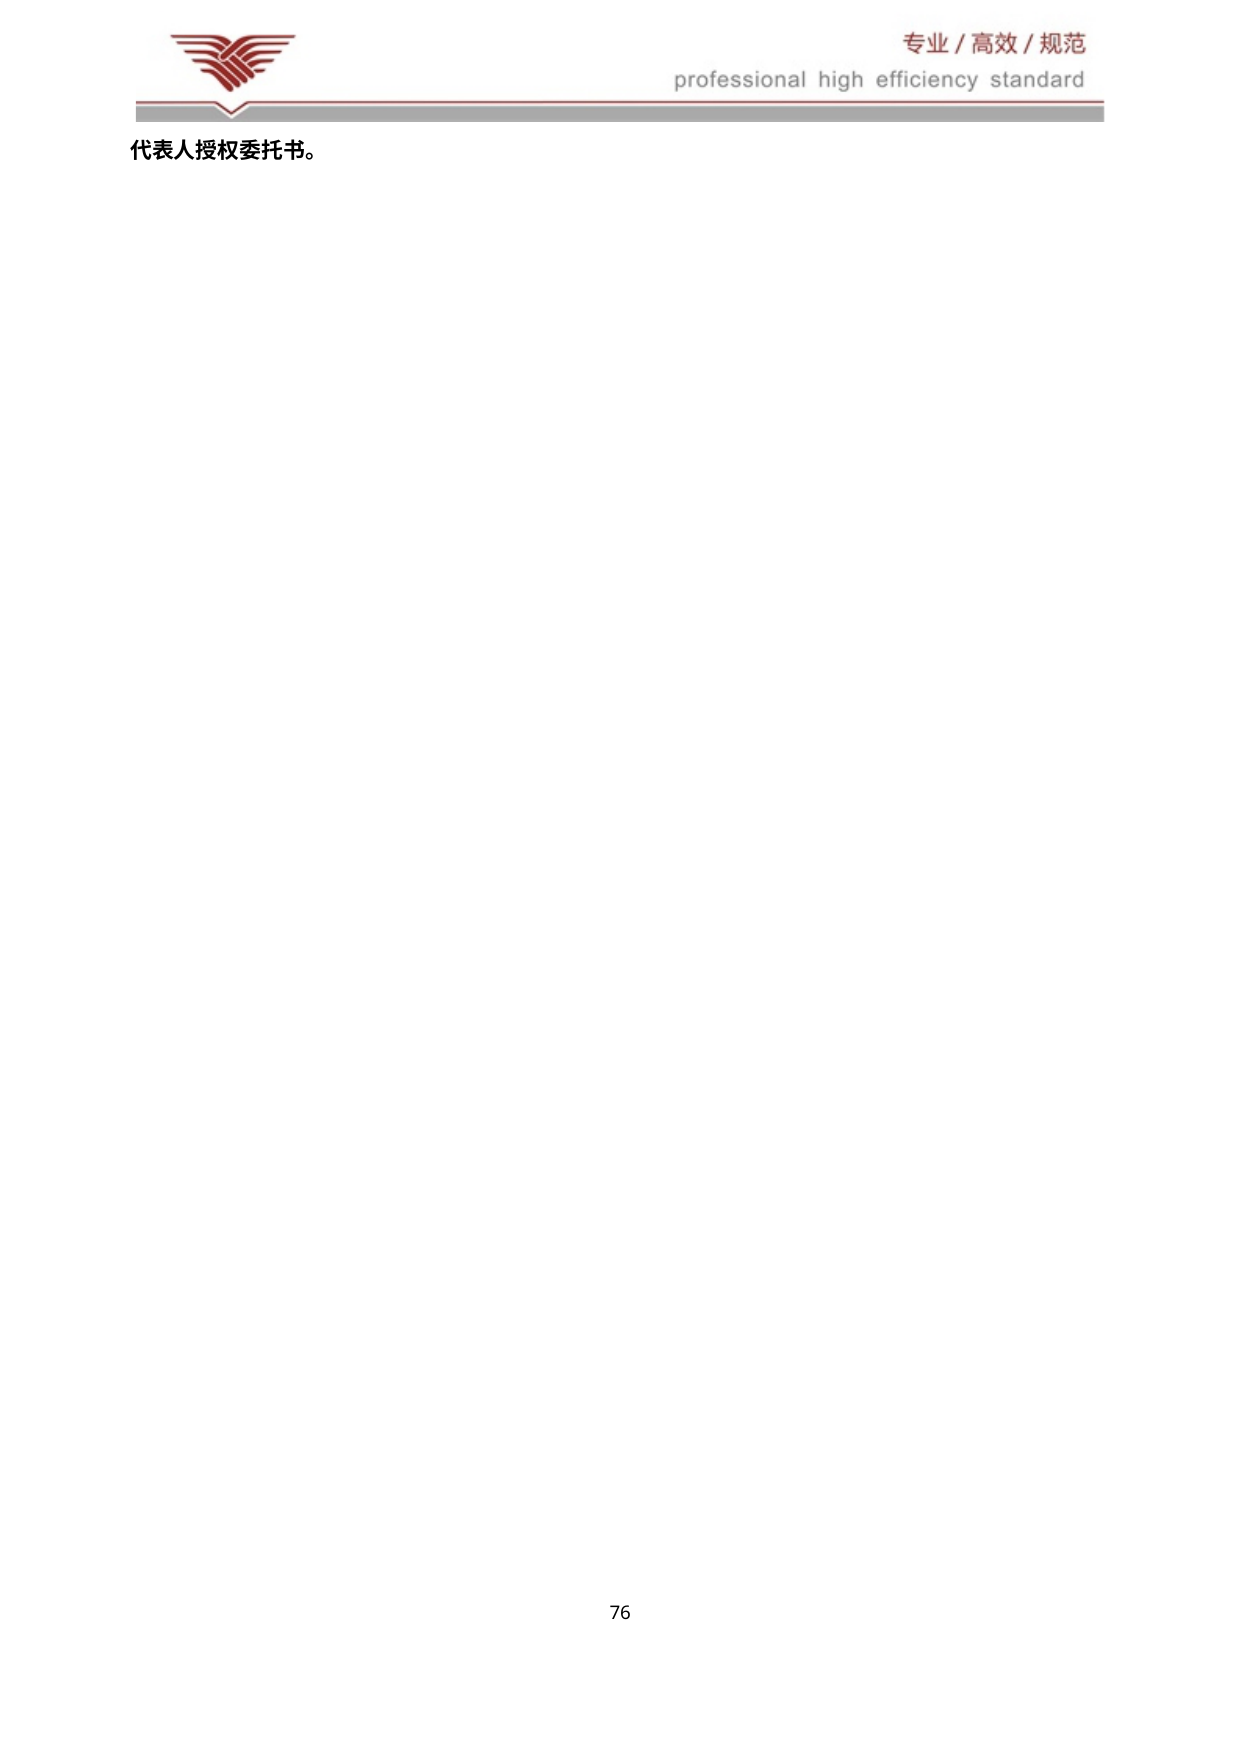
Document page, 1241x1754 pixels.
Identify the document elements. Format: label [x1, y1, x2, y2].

picture [135, 11, 1105, 122]
text [130, 133, 1110, 165]
